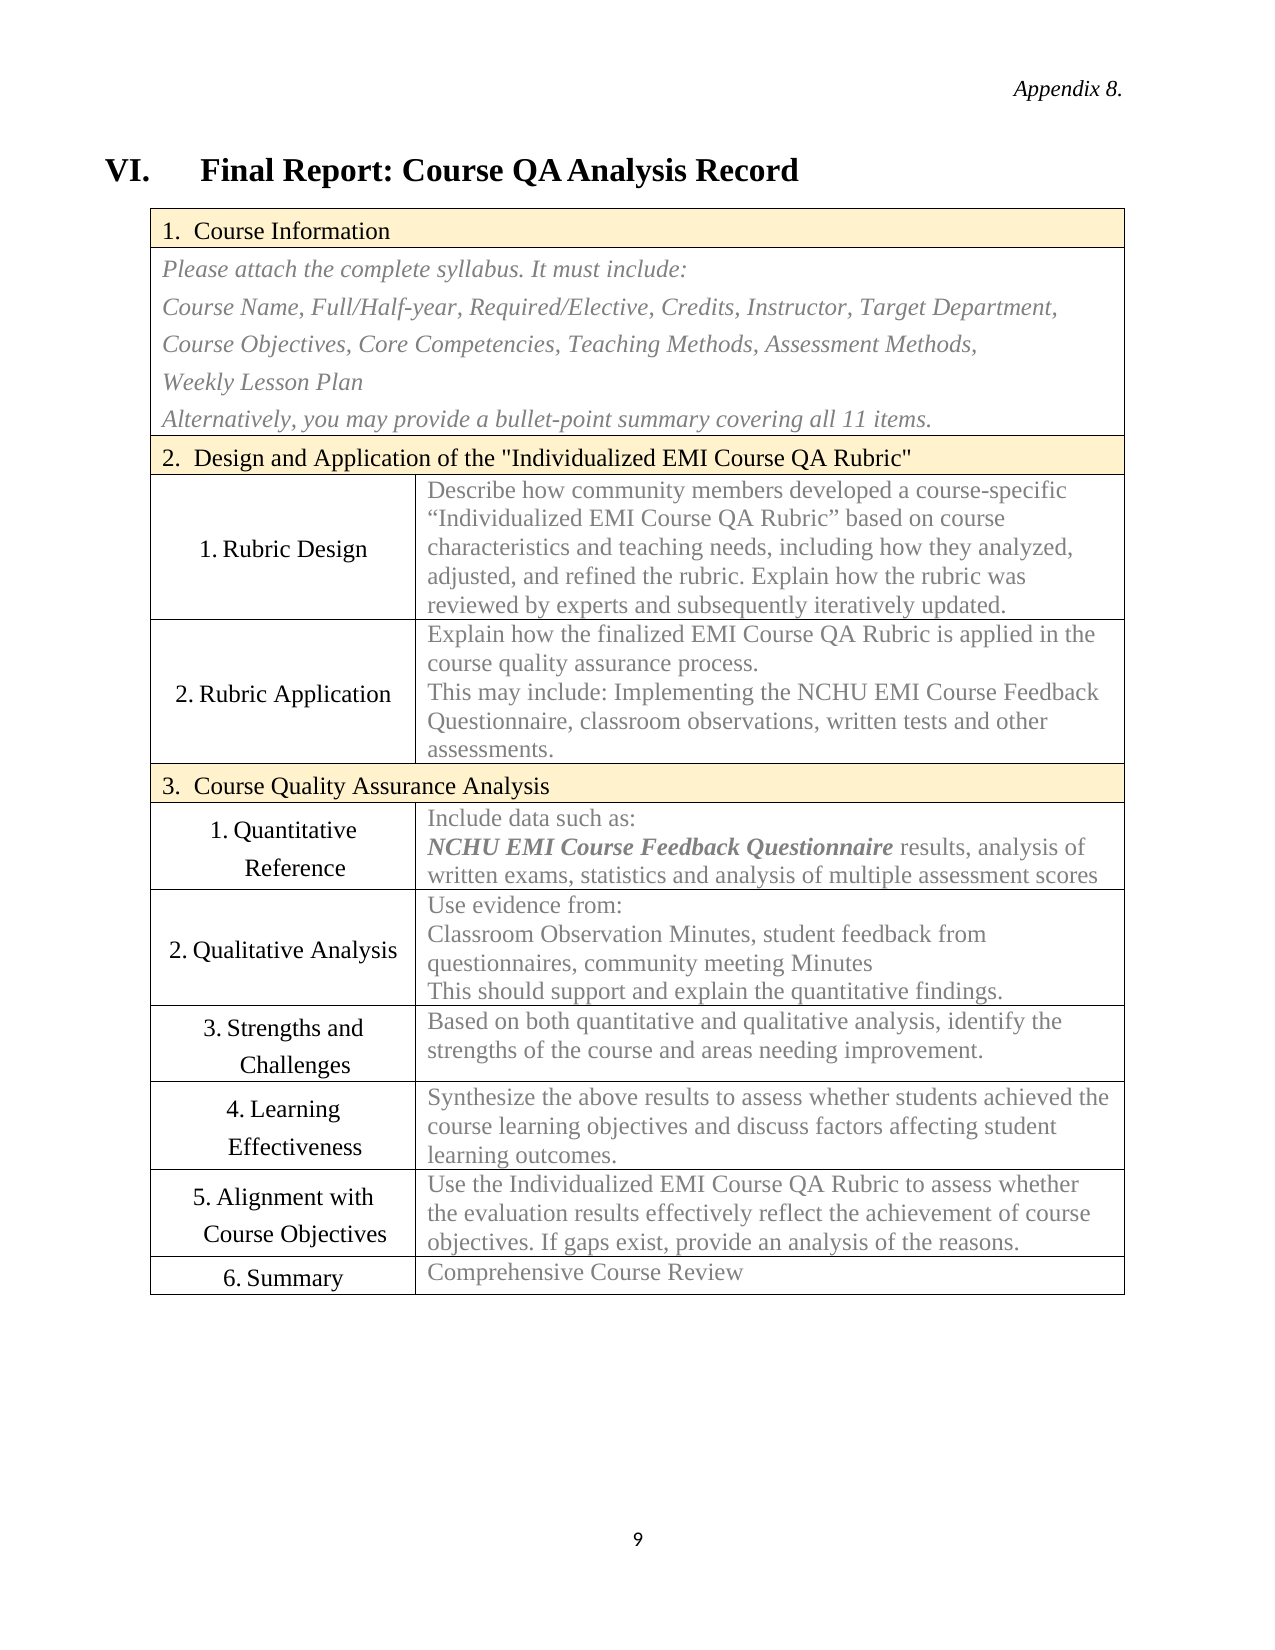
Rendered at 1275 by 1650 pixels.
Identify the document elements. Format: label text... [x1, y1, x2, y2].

table_cell Quantitative Reference [151, 803, 415, 889]
table_cell Course Quality Assurance Analysis [151, 764, 1124, 802]
table_cell Use evidence from: Classroom Observation Minutes, student feedback from questionnaires, community meeting Minutes This should support and explain the quantitative findings. [416, 890, 1124, 1005]
table_cell Strengths and Challenges [151, 1006, 415, 1081]
table_cell Synthesize the above results to assess whether students achieved the course learning objectives and discuss factors affecting student learning outcomes. [416, 1082, 1124, 1168]
table_cell Use the Individualized EMI Course QA Rubric to assess whether the evaluation results effectively reflect the achievement of course objectives. If gaps exist, provide an analysis of the reasons. [416, 1170, 1124, 1256]
table_cell Rubric Application [151, 620, 415, 763]
table_cell Include data such as: NCHU EMI Course Feedback Questionnaire results, analysis of written exams, statistics and analysis of multiple assessment scores [416, 803, 1124, 889]
table_cell Summary [151, 1257, 415, 1294]
table_cell Design and Application of the "Individualized EMI Course QA Rubric" [151, 436, 1124, 474]
table_cell Rubric Design [151, 475, 415, 618]
table_cell Based on both quantitative and qualitative analysis, identify the strengths of the course and areas needing improvement. [416, 1006, 1124, 1081]
table_cell Comprehensive Course Review [416, 1257, 1124, 1294]
table_cell Describe how community members developed a course-specific “Individualized EMI Course QA Rubric” based on course characteristics and teaching needs, including how they analyzed, adjusted, and refined the rubric. Explain how the rubric was reviewed by experts and subsequently iteratively updated. [416, 475, 1124, 618]
table_header Course Information [151, 209, 1124, 247]
table_cell Qualitative Analysis [151, 890, 415, 1005]
table_cell Explain how the finalized EMI Course QA Rubric is applied in the course quality assurance process. This may include: Implementing the NCHU EMI Course Feedback Questionnaire, classroom observations, written tests and other assessments. [416, 620, 1124, 763]
table_cell Please attach the complete syllabus. It must include: Course Name, Full/Half-year, Required/Elective, Credits, Instructor, Target Department, Course Objectives, Core Competencies, Teaching Methods, Assessment Methods, Weekly Lesson Plan Alternatively, you may provide a bullet-point summary covering all 11 items. [151, 248, 1124, 435]
list Final Report: Course QA Analysis Record [150, 150, 1125, 188]
table_cell Alignment with Course Objectives [151, 1170, 415, 1256]
table_cell Learning Effectiveness [151, 1082, 415, 1168]
